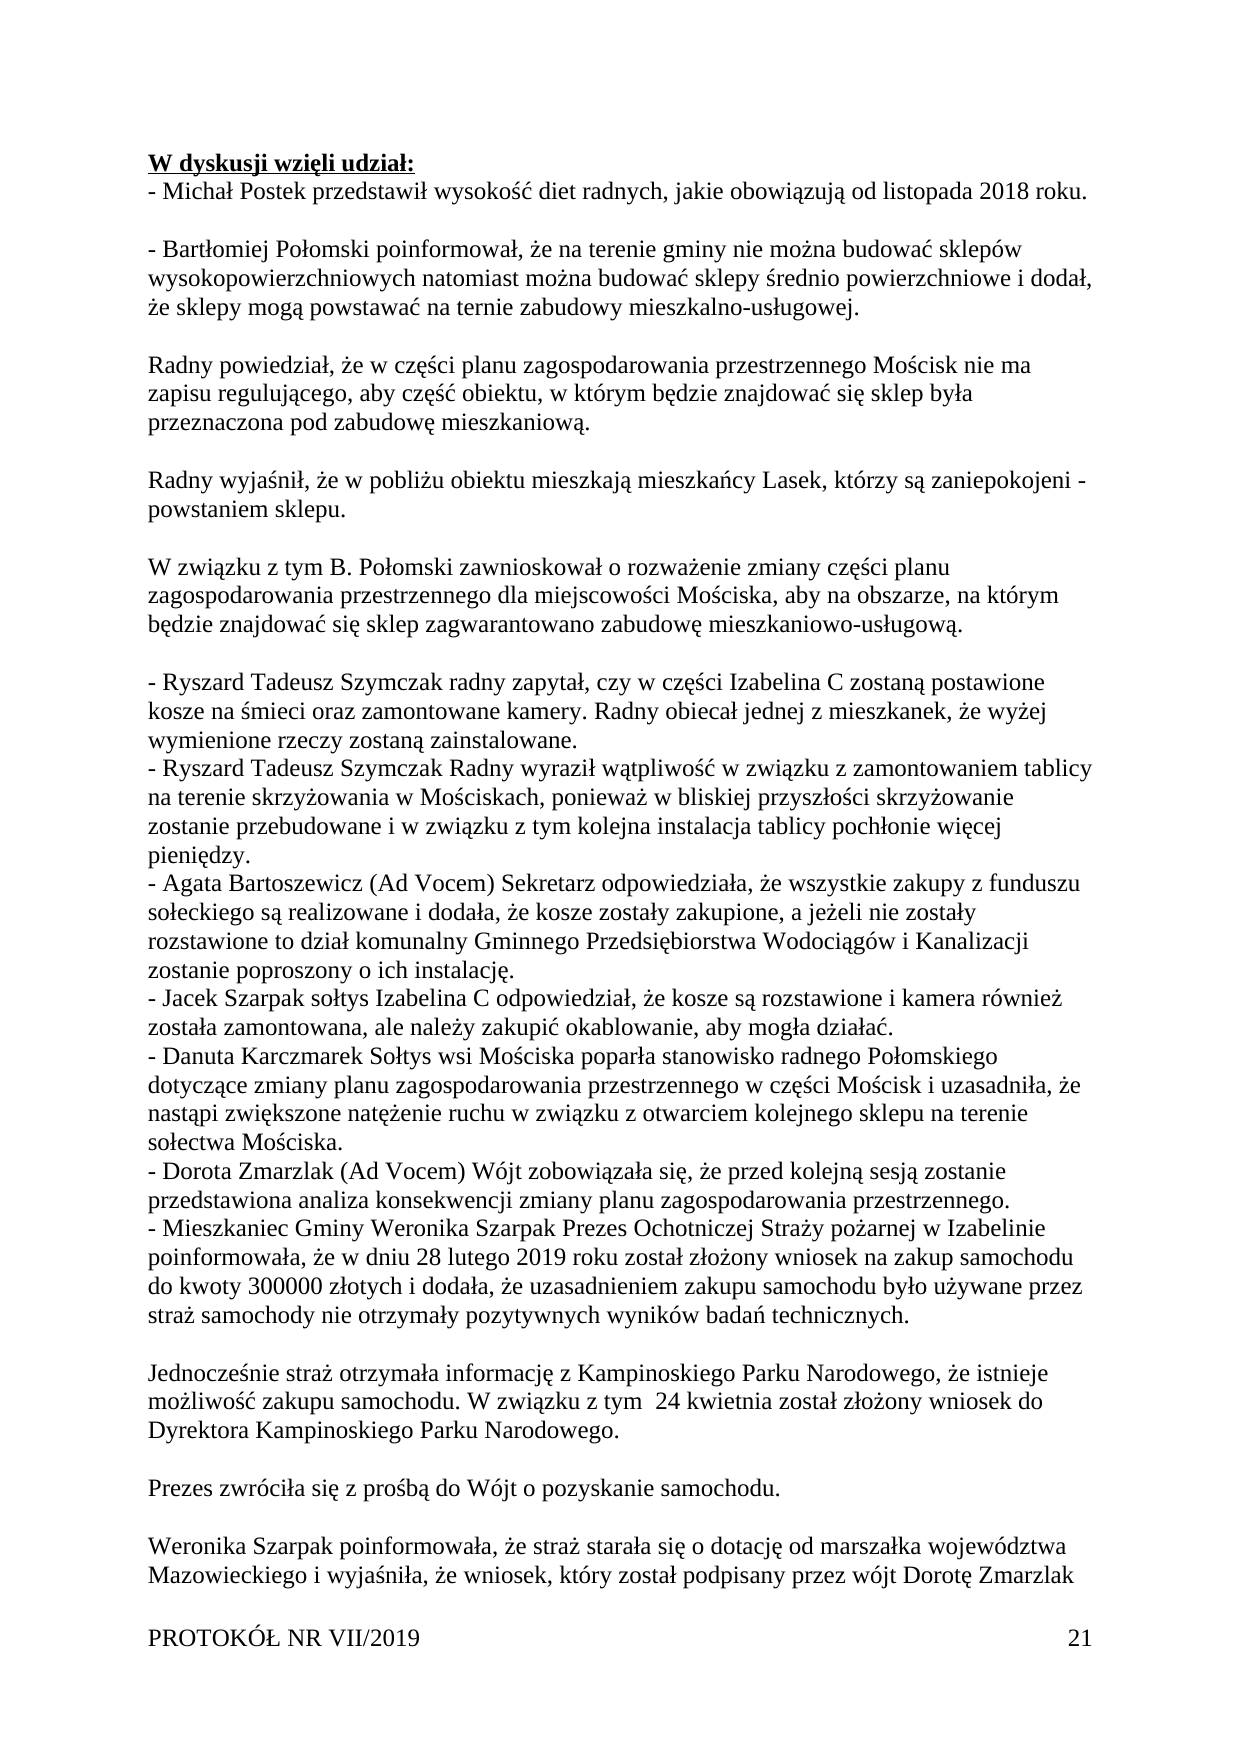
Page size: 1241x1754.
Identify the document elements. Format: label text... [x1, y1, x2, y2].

text Radny wyjaśnił, że w pobliżu obiektu mieszkają mieszkańcy Lasek, którzy są zaniepokojeni -powstaniem sklepu. [148, 465, 1093, 523]
text W związku z tym B. Połomski zawnioskował o rozważenie zmiany części planu zagospodarowania przestrzennego dla miejscowości Mościska, aby na obszarze, na którym będzie znajdować się sklep zagwarantowano zabudowę mieszkaniowo-usługową. [148, 552, 1093, 638]
text W dyskusji wzięli udział: - Michał Postek przedstawił wysokość diet radnych, jakie obowiązują od listopada 2018 roku. [148, 148, 1093, 205]
text - Bartłomiej Połomski poinformował, że na terenie gminy nie można budować sklepów wysokopowierzchniowych natomiast można budować sklepy średnio powierzchniowe i dodał, że sklepy mogą powstawać na ternie zabudowy mieszkalno-usługowej. [148, 234, 1093, 321]
text Prezes zwróciła się z prośbą do Wójt o pozyskanie samochodu. [148, 1473, 1093, 1502]
text - Ryszard Tadeusz Szymczak radny zapytał, czy w części Izabelina C zostaną postawione kosze na śmieci oraz zamontowane kamery. Radny obiecał jednej z mieszkanek, że wyżej wymienione rzeczy zostaną zainstalowane. - Ryszard Tadeusz Szymczak Radny wyraził wątpliwość w związku z zamontowaniem tablicy na terenie skrzyżowania w Mościskach, ponieważ w bliskiej przyszłości skrzyżowanie zostanie przebudowane i w związku z tym kolejna instalacja tablicy pochłonie więcej pieniędzy. - Agata Bartoszewicz (Ad Vocem) Sekretarz odpowiedziała, że wszystkie zakupy z funduszu sołeckiego są realizowane i dodała, że kosze zostały zakupione, a jeżeli nie zostały rozstawione to dział komunalny Gminnego Przedsiębiorstwa Wodociągów i Kanalizacji zostanie poproszony o ich instalację. - Jacek Szarpak sołtys Izabelina C odpowiedział, że kosze są rozstawione i kamera również została zamontowana, ale należy zakupić okablowanie, aby mogła działać. - Danuta Karczmarek Sołtys wsi Mościska poparła stanowisko radnego Połomskiego dotyczące zmiany planu zagospodarowania przestrzennego w części Mościsk i uzasadniła, że nastąpi zwiększone natężenie ruchu w związku z otwarciem kolejnego sklepu na terenie sołectwa Mościska. - Dorota Zmarzlak (Ad Vocem) Wójt zobowiązała się, że przed kolejną sesją zostanie przedstawiona analiza konsekwencji zmiany planu zagospodarowania przestrzennego. - Mieszkaniec Gminy Weronika Szarpak Prezes Ochotniczej Straży pożarnej w Izabelinie poinformowała, że w dniu 28 lutego 2019 roku został złożony wniosek na zakup samochodu do kwoty 300000 złotych i dodała, że uzasadnieniem zakupu samochodu było używane przez straż samochody nie otrzymały pozytywnych wyników badań technicznych. [148, 667, 1093, 1328]
text Radny powiedział, że w części planu zagospodarowania przestrzennego Mościsk nie ma zapisu regulującego, aby część obiektu, w którym będzie znajdować się sklep była przeznaczona pod zabudowę mieszkaniową. [148, 350, 1093, 436]
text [148, 1531, 1093, 1588]
text Jednocześnie straż otrzymała informację z Kampinoskiego Parku Narodowego, że istnieje możliwość zakupu samochodu. W związku z tym 24 kwietnia został złożony wniosek do Dyrektora Kampinoskiego Parku Narodowego. [148, 1358, 1093, 1444]
